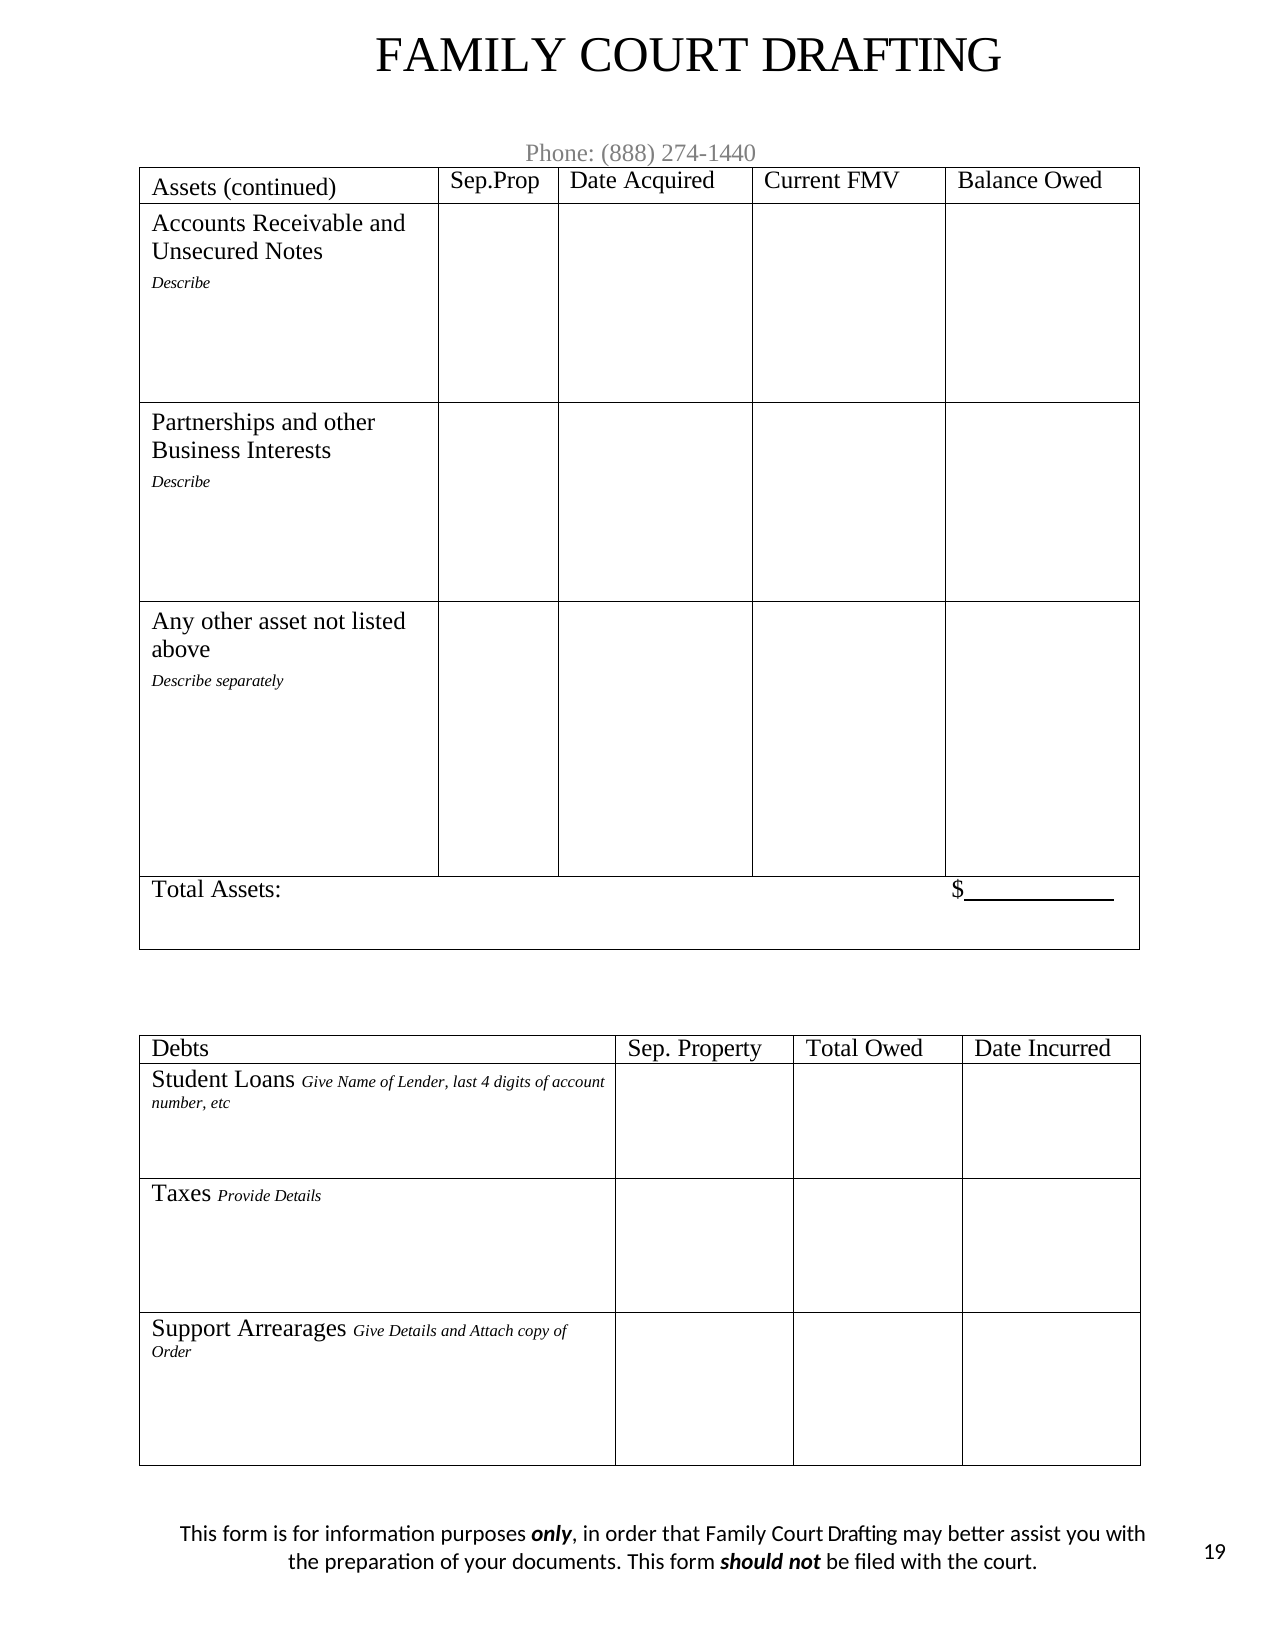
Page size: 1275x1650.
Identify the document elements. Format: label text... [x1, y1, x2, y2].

table_cell [559, 403, 752, 601]
table_cell Support Arrearages Give Details and Attach copy of Order [140, 1313, 615, 1465]
table_cell [439, 204, 558, 402]
table_header Assets (continued) [140, 168, 438, 203]
table_cell Taxes Provide Details [140, 1179, 615, 1312]
text Phone: (888) 274-1440 [165, 138, 1117, 167]
table_cell Accounts Receivable and Unsecured Notes Describe [140, 204, 438, 402]
table_cell [616, 1313, 793, 1465]
table_cell [753, 602, 945, 876]
table_header Total Owed [794, 1036, 962, 1063]
table_cell [963, 1313, 1140, 1465]
table_cell Total Assets: $ [140, 877, 1139, 949]
table_header Debts [140, 1036, 615, 1063]
table_cell [439, 602, 558, 876]
table_cell [794, 1313, 962, 1465]
table_cell [439, 403, 558, 601]
table_header Balance Owed [946, 168, 1139, 203]
table_cell [616, 1064, 793, 1178]
table_cell Student Loans Give Name of Lender, last 4 digits of account number, etc [140, 1064, 615, 1178]
table_header Date Incurred [963, 1036, 1140, 1063]
table_cell [616, 1179, 793, 1312]
table_header Sep. Property [616, 1036, 793, 1063]
table_cell Partnerships and other Business Interests Describe [140, 403, 438, 601]
table_cell [794, 1179, 962, 1312]
table_cell [946, 403, 1139, 601]
table_header Sep.Prop [439, 168, 558, 203]
table_cell [946, 204, 1139, 402]
table_cell [753, 204, 945, 402]
table_cell [946, 602, 1139, 876]
table_cell [794, 1064, 962, 1178]
table_cell [559, 602, 752, 876]
table_cell [559, 204, 752, 402]
table_cell [753, 403, 945, 601]
table_cell [963, 1179, 1140, 1312]
table_cell Any other asset not listed above Describe separately [140, 602, 438, 876]
table_header Current FMV [753, 168, 945, 203]
table_header Date Acquired [559, 168, 752, 203]
table_cell [963, 1064, 1140, 1178]
